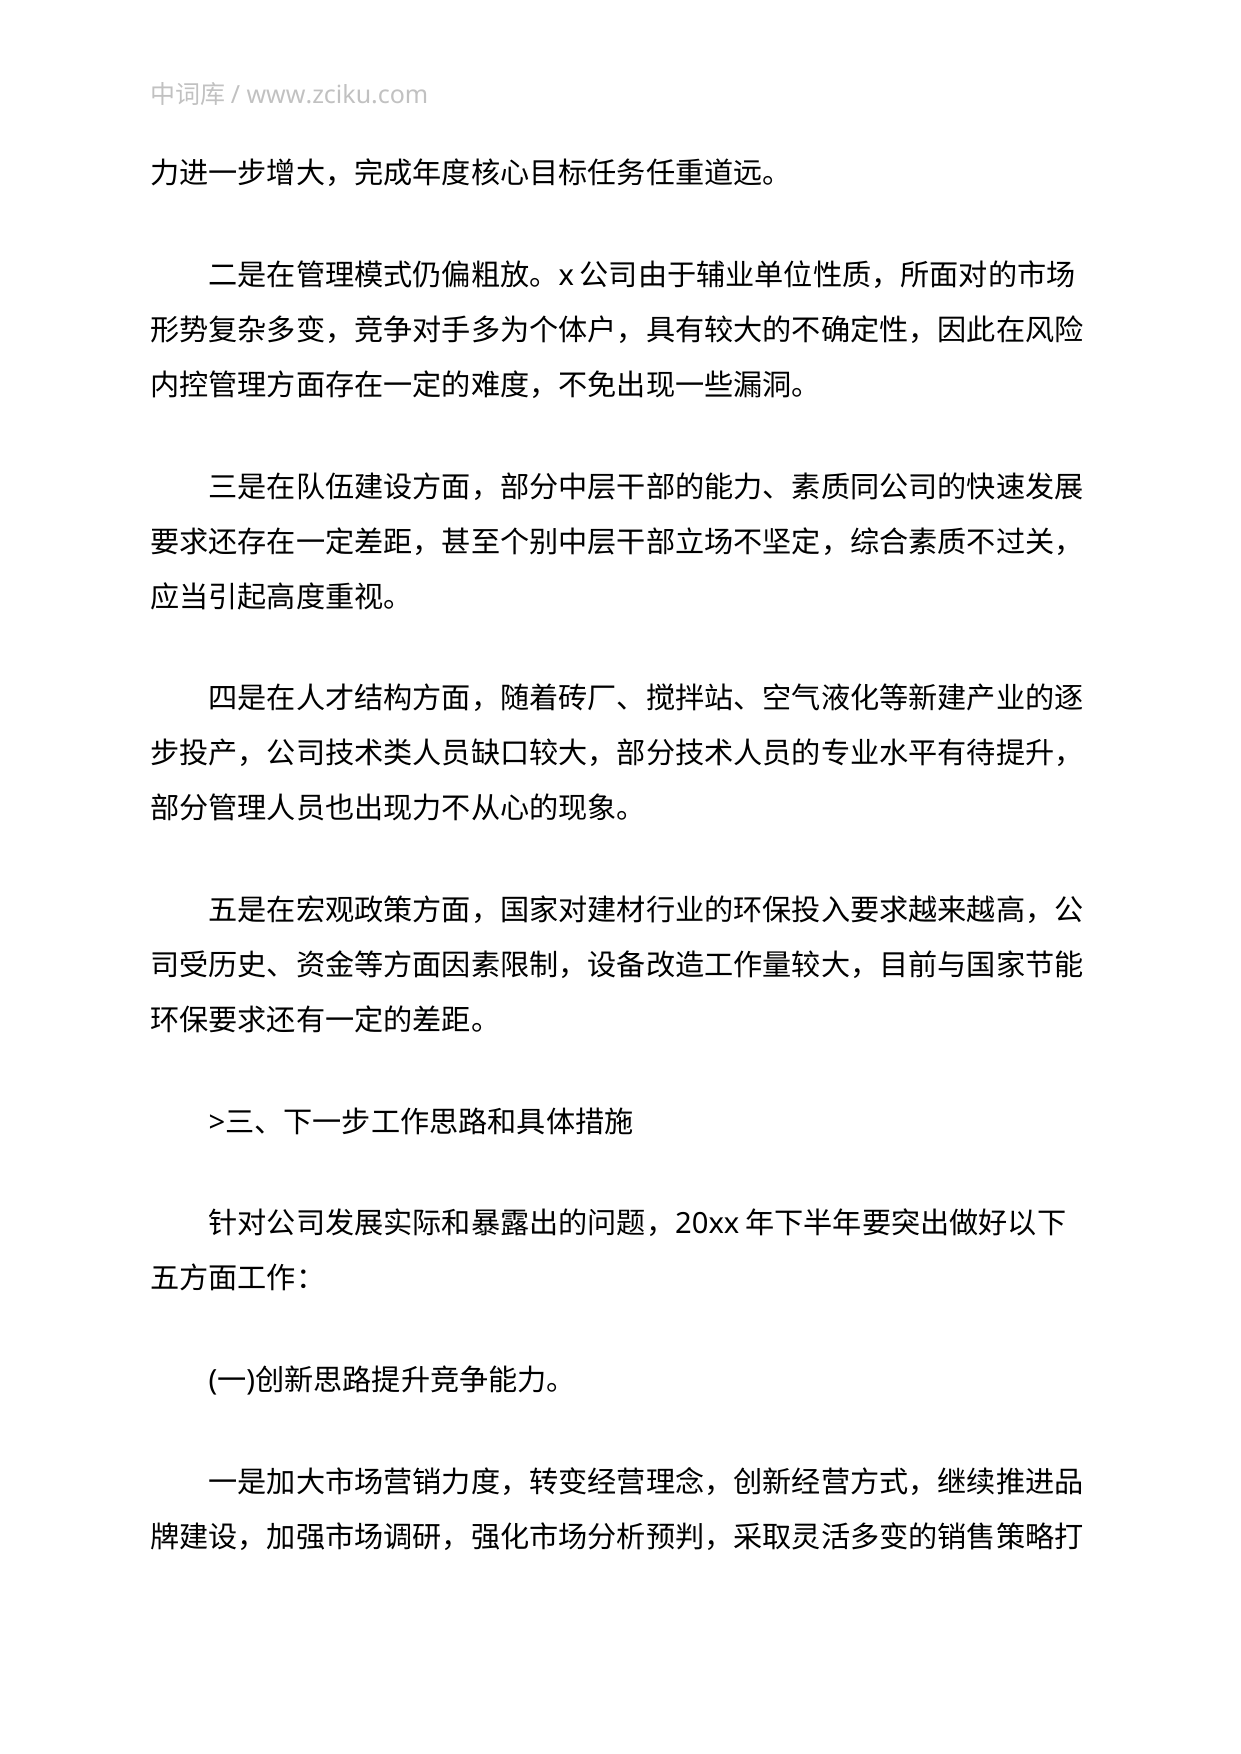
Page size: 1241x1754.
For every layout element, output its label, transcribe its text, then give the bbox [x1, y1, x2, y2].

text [150, 150, 1090, 192]
text 五是在宏观政策方面，国家对建材行业的环保投入要求越来越高，公司受历史、资金等方面因素限制，设备改造工作量较大，目前与国家节能环保要求还有一定的差距。 [150, 887, 1090, 1039]
text (一)创新思路提升竞争能力。 [150, 1357, 1090, 1399]
text >三、下一步工作思路和具体措施 [150, 1098, 1090, 1141]
text 针对公司发展实际和暴露出的问题，20xx年下半年要突出做好以下五方面工作： [150, 1200, 1090, 1297]
text 四是在人才结构方面，随着砖厂、搅拌站、空气液化等新建产业的逐步投产，公司技术类人员缺口较大，部分技术人员的专业水平有待提升，部分管理人员也出现力不从心的现象。 [150, 675, 1090, 827]
text 二是在管理模式仍偏粗放。x公司由于辅业单位性质，所面对的市场形势复杂多变，竞争对手多为个体户，具有较大的不确定性，因此在风险内控管理方面存在一定的难度，不免出现一些漏洞。 [150, 252, 1090, 404]
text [150, 1459, 1090, 1556]
text 三是在队伍建设方面，部分中层干部的能力、素质同公司的快速发展要求还存在一定差距，甚至个别中层干部立场不坚定，综合素质不过关，应当引起高度重视。 [150, 463, 1090, 616]
